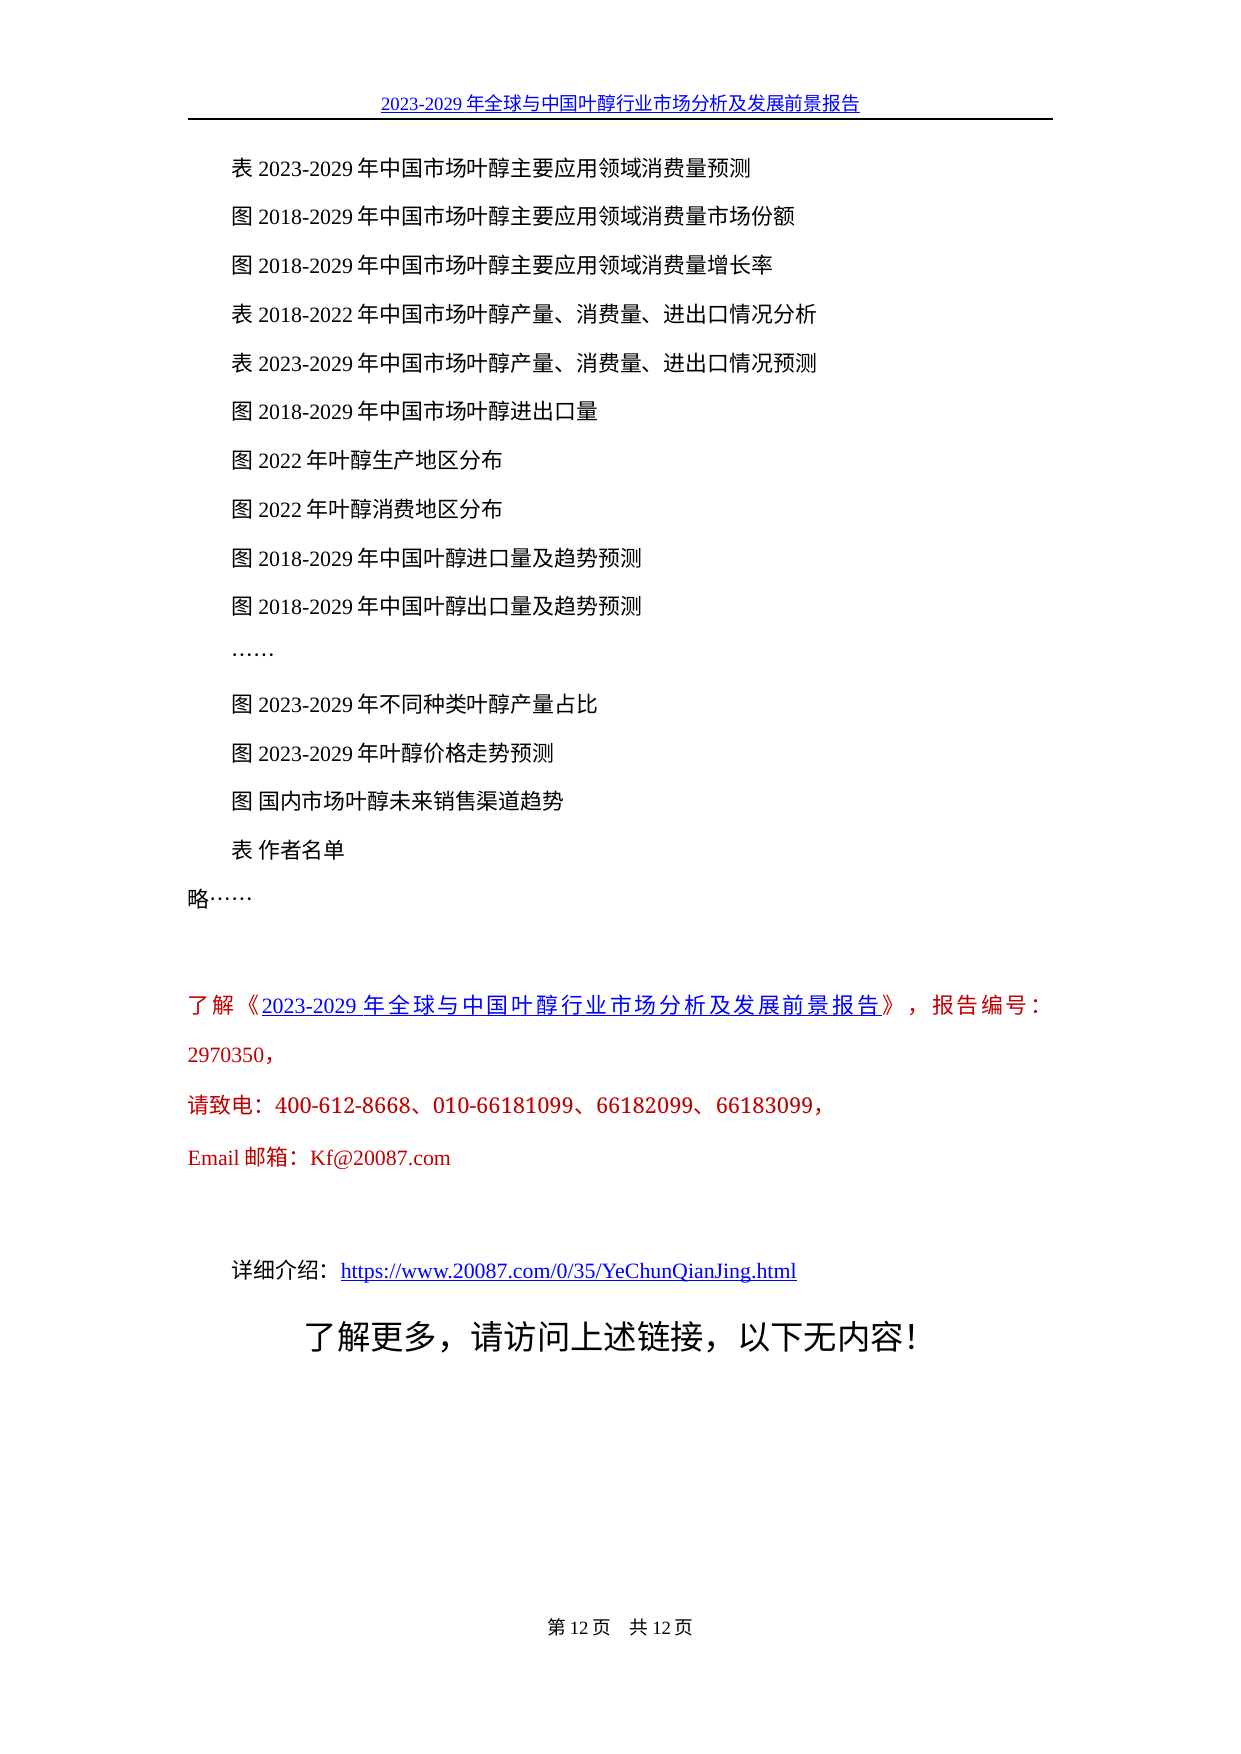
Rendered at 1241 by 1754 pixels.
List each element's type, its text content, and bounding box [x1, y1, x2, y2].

text 请致电：400-612-8668、010-66181099、66182099、66183099， [187, 1088, 1053, 1121]
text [187, 150, 1053, 914]
text Email邮箱：Kf@20087.com [187, 1140, 1053, 1172]
title 了解更多，请访问上述链接，以下无内容！ [187, 1303, 1053, 1368]
text 详细介绍：https://www.20087.com/0/35/YeChunQianJing.html [187, 1253, 1053, 1285]
text 了解《2023-2029年全球与中国叶醇行业市场分析及发展前景报告》，报告编号：2970350， [187, 988, 1053, 1069]
